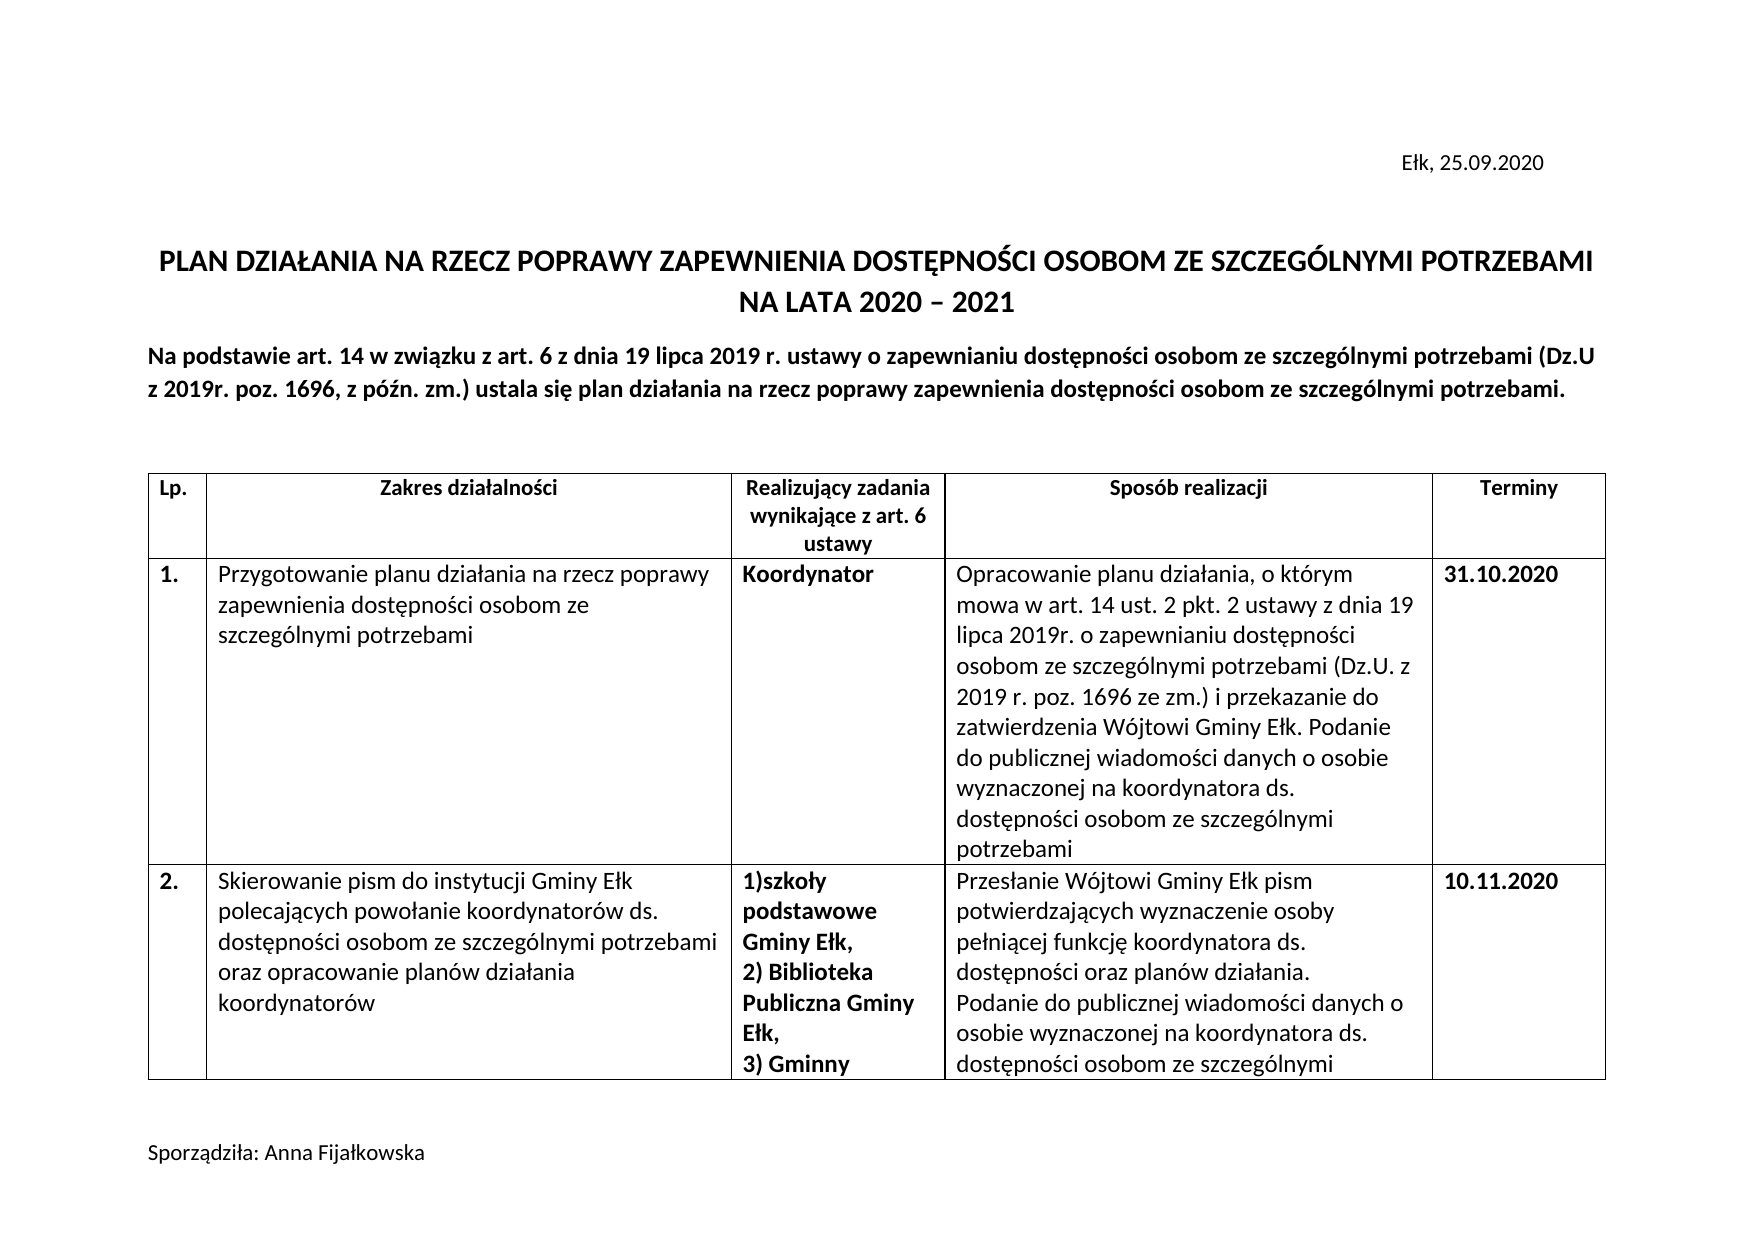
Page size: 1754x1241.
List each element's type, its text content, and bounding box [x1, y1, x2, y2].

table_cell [946, 865, 1432, 1078]
table_cell Koordynator [732, 559, 944, 864]
table_header Zakres działalności [207, 474, 731, 557]
table_header Terminy [1433, 474, 1605, 557]
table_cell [732, 865, 944, 1078]
table_header Sposób realizacji [946, 474, 1432, 557]
table_header Lp. [149, 474, 206, 557]
table_cell 1. [149, 559, 206, 864]
table_cell 10.11.2020 [1433, 865, 1605, 1078]
text Na podstawie art. 14 w związku z art. 6 z dnia 19 lipca 2019 r. ustawy o zapewnianiu dostępności osobom ze szczególnymi potrzebami (Dz.U z 2019r. poz. 1696, z późn. zm.) ustala się plan działania na rzecz poprawy zapewnienia dostępności osobom ze szczególnymi potrzebami. [148, 340, 1606, 404]
table_cell Przygotowanie planu działania na rzecz poprawy zapewnienia dostępności osobom ze szczególnymi potrzebami [207, 559, 731, 864]
text Ełk, 25.09.2020 [1328, 148, 1606, 176]
table_header Realizujący zadania wynikające z art. 6 ustawy [732, 474, 944, 557]
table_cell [207, 865, 731, 1078]
table_cell 2. [149, 865, 206, 1078]
text PLAN DZIAŁANIA NA RZECZ POPRAWY ZAPEWNIENIA DOSTĘPNOŚCI OSOBOM ZE SZCZEGÓLNYMI POTRZEBAMI NA LATA 2020 – 2021 [148, 241, 1606, 321]
table_cell Opracowanie planu działania, o którym mowa w art. 14 ust. 2 pkt. 2 ustawy z dnia 19 lipca 2019r. o zapewnianiu dostępności osobom ze szczególnymi potrzebami (Dz.U. z 2019 r. poz. 1696 ze zm.) i przekazanie do zatwierdzenia Wójtowi Gminy Ełk. Podanie do publicznej wiadomości danych o osobie wyznaczonej na koordynatora ds. dostępności osobom ze szczególnymi potrzebami [946, 559, 1432, 864]
table_cell 31.10.2020 [1433, 559, 1605, 864]
